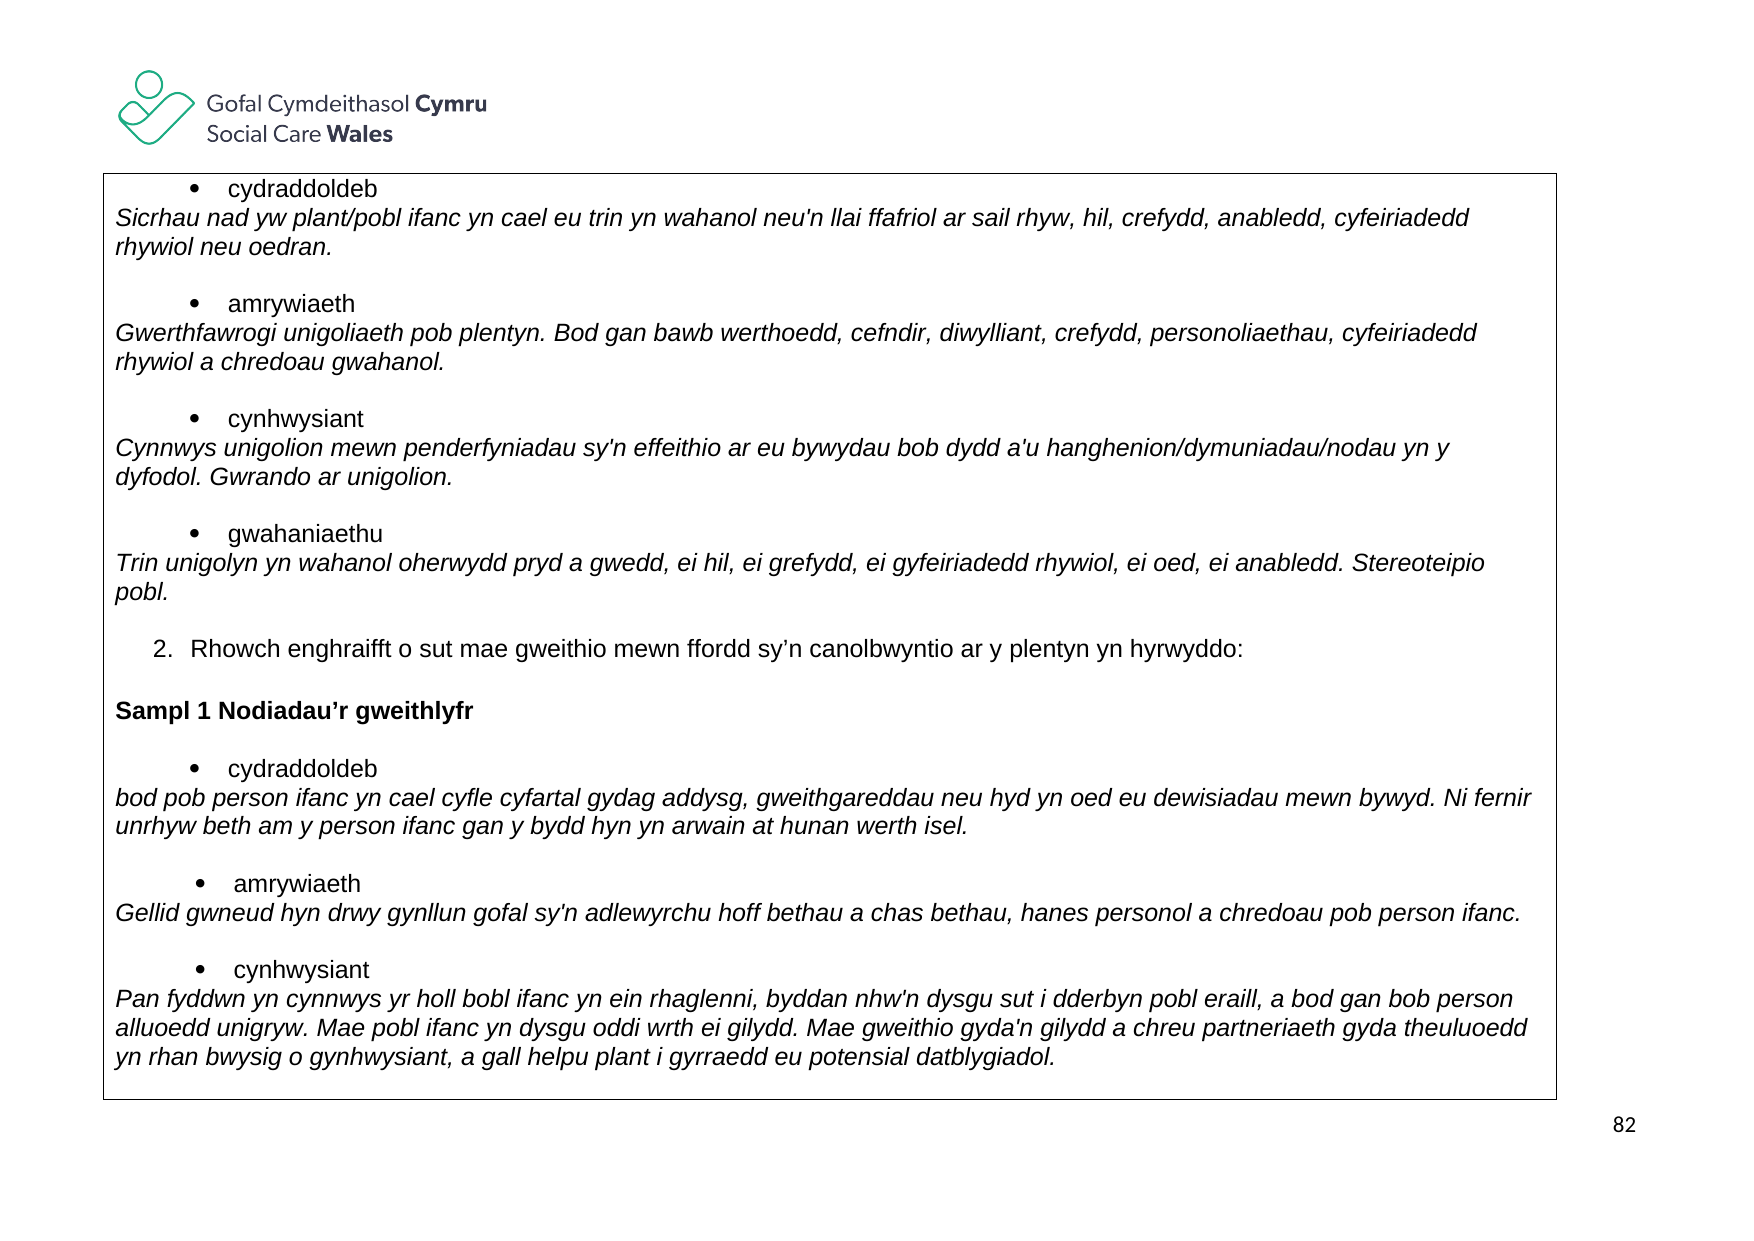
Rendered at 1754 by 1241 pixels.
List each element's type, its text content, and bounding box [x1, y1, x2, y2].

picture [118, 70, 487, 145]
